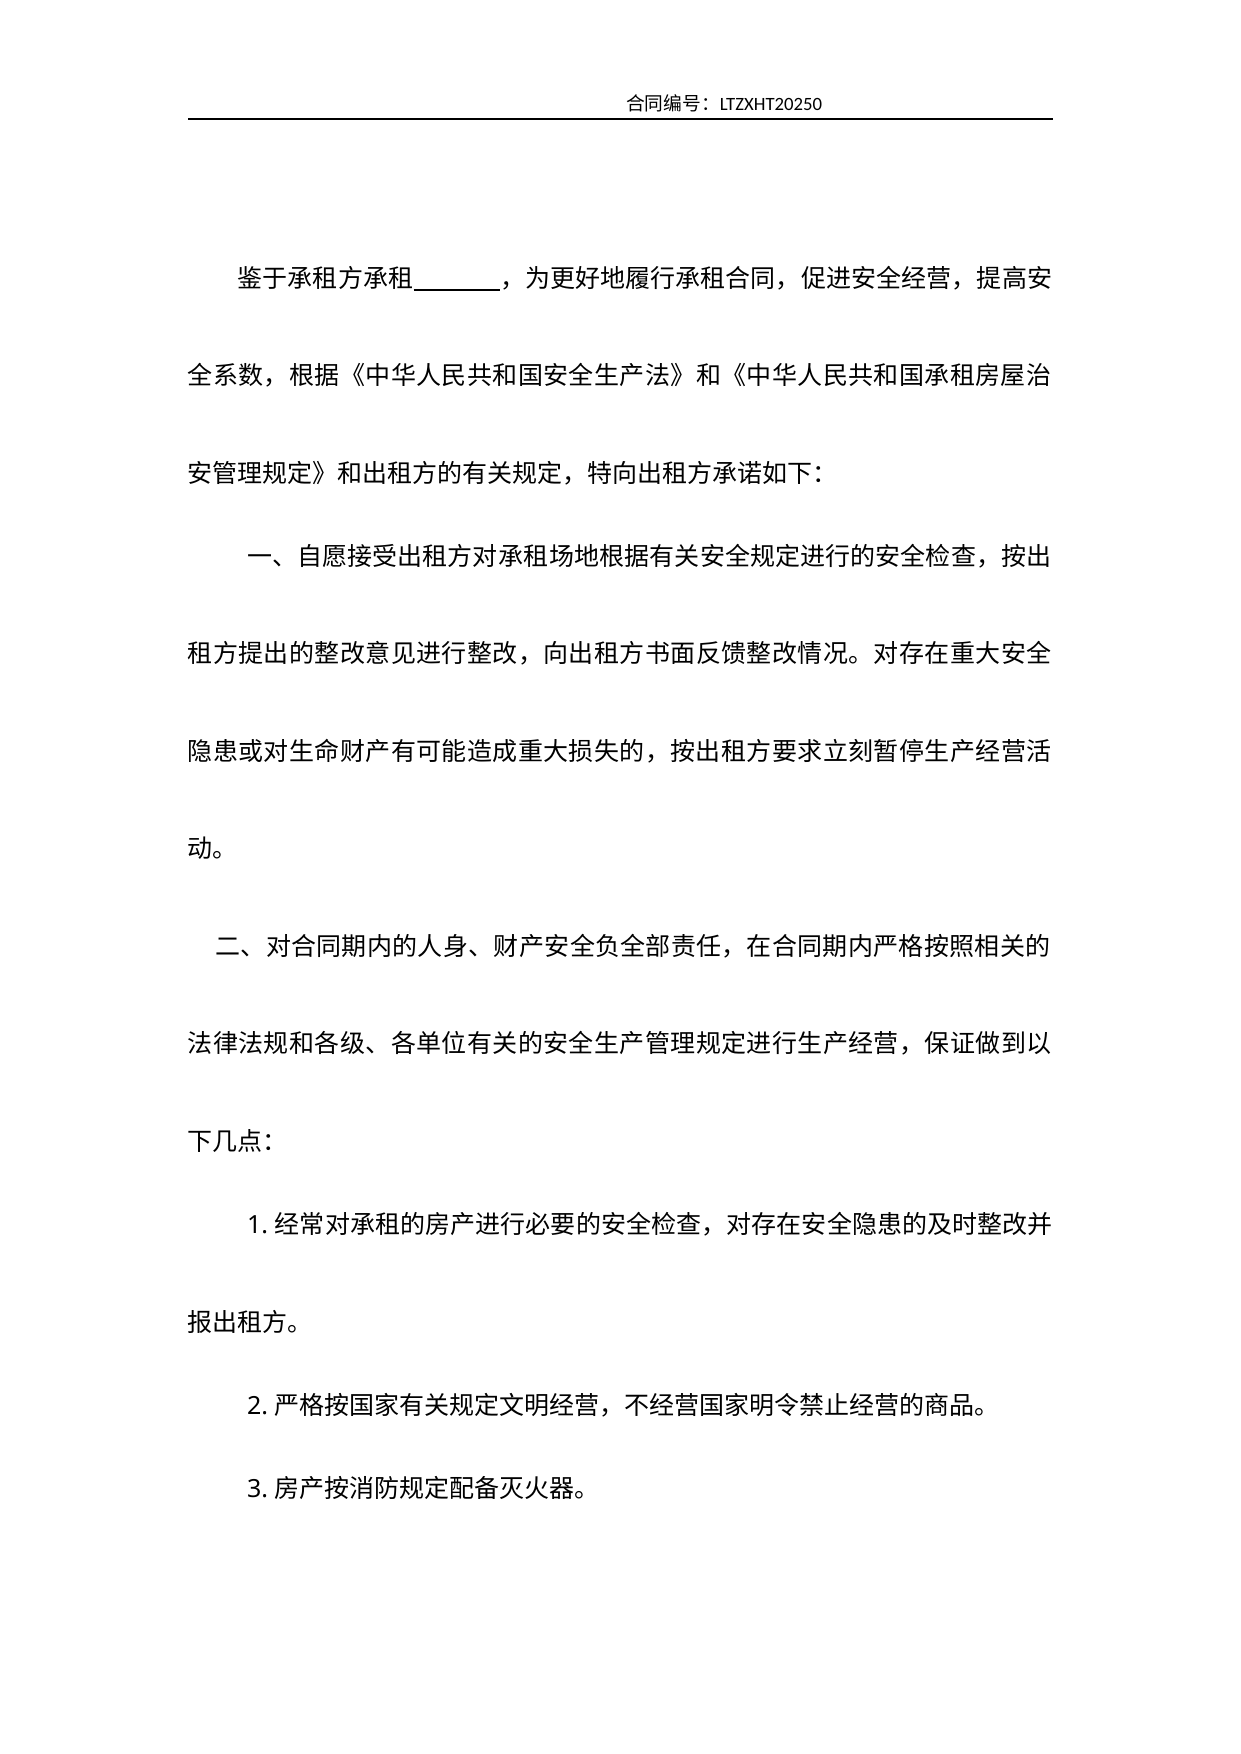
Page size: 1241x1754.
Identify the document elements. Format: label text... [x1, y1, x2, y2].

text 鉴于承租方承租 ，为更好地履行承租合同，促进安全经营，提高安全系数，根据《中华人民共和国安全生产法》和《中华人民共和国承租房屋治安管理规定》和出租方的有关规定，特向出租方承诺如下： [187, 244, 1053, 504]
text 2. 严格按国家有关规定文明经营，不经营国家明令禁止经营的商品。 [187, 1371, 1053, 1436]
text 3. 房产按消防规定配备灭火器。 [187, 1454, 1053, 1519]
text 1. 经常对承租的房产进行必要的安全检查，对存在安全隐患的及时整改并报出租方。 [187, 1190, 1053, 1353]
text 一、自愿接受出租方对承租场地根据有关安全规定进行的安全检查，按出租方提出的整改意见进行整改，向出租方书面反馈整改情况。对存在重大安全隐患或对生命财产有可能造成重大损失的，按出租方要求立刻暂停生产经营活动。 二、对合同期内的人身、财产安全负全部责任，在合同期内严格按照相关的法律法规和各级、各单位有关的安全生产管理规定进行生产经营，保证做到以下几点： [187, 522, 1053, 1172]
